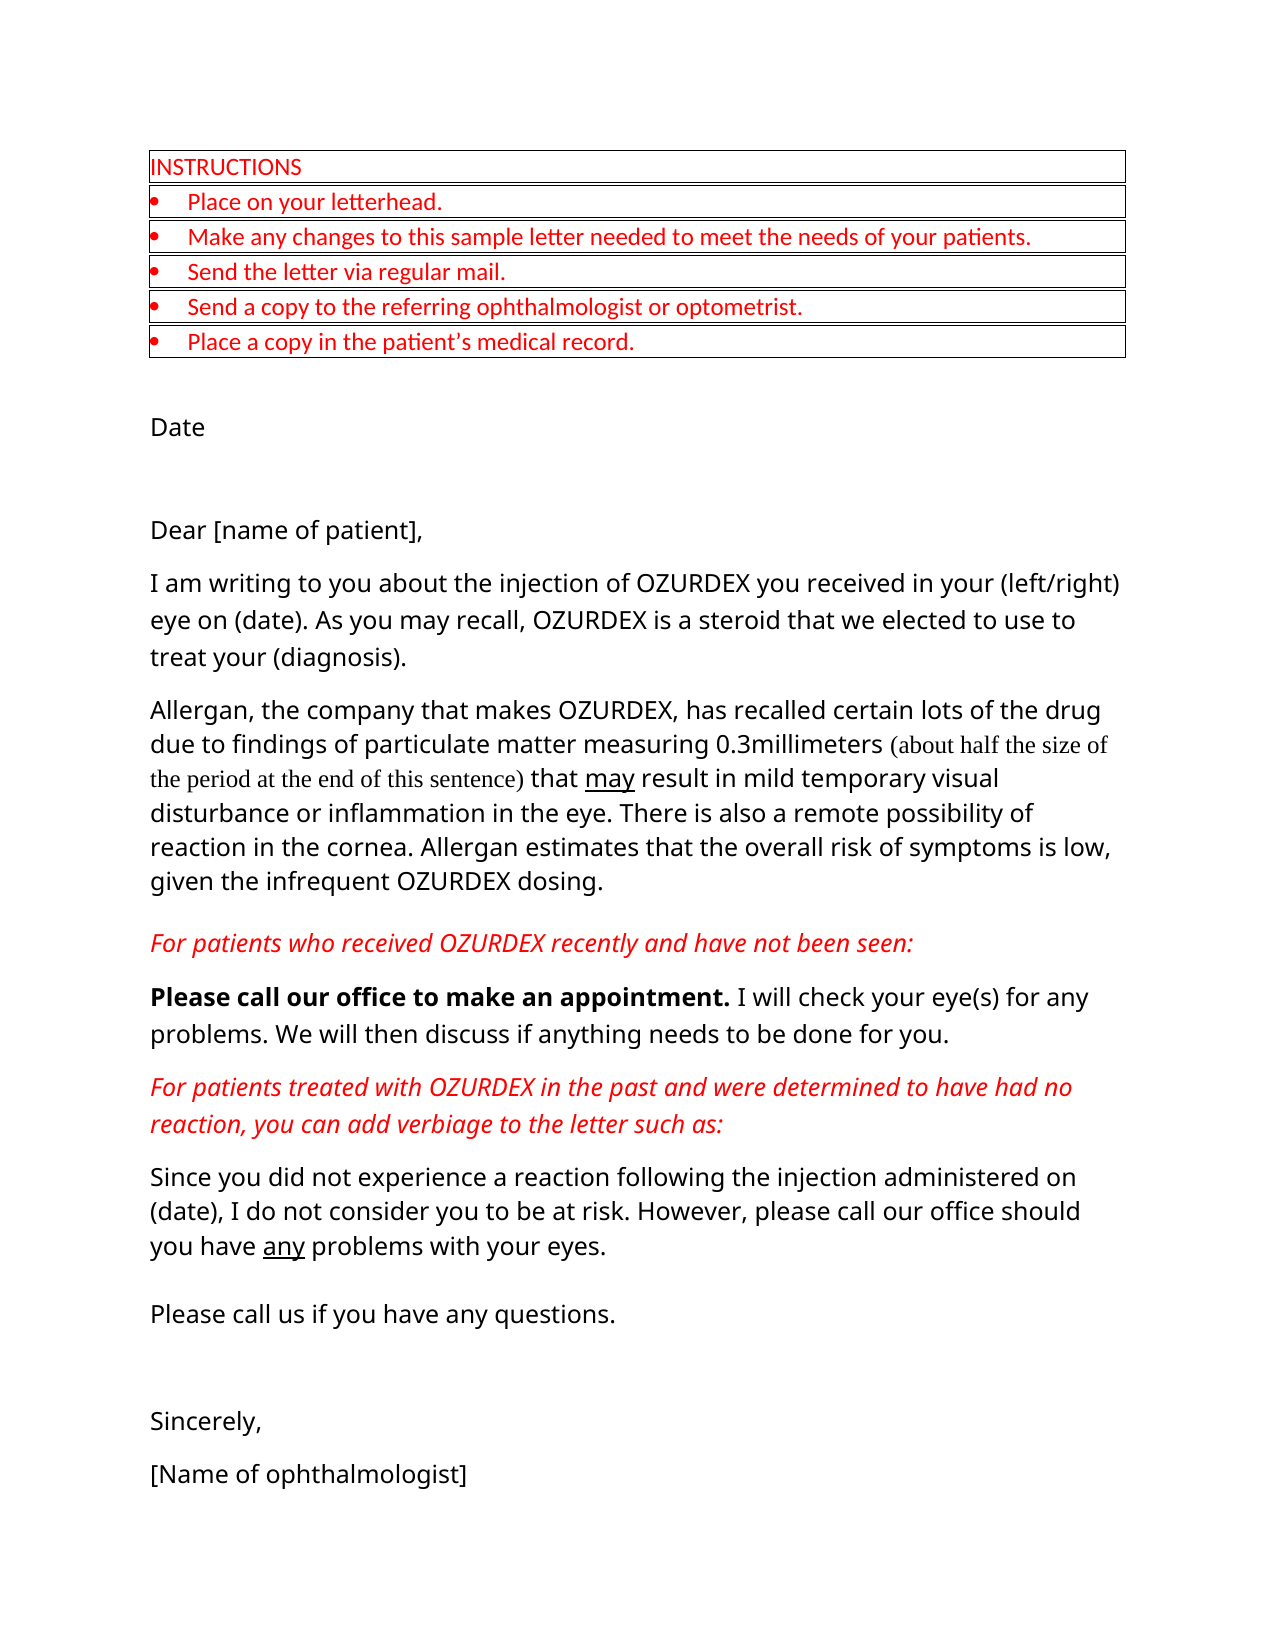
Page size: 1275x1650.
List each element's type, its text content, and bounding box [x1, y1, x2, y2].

list Place a copy in the patient’s medical record. [150, 326, 1125, 357]
list Send the letter via regular mail. [150, 256, 1125, 287]
text For patients who received OZURDEX recently and have not been seen: [150, 926, 1125, 960]
text Allergan, the company that makes OZURDEX, has recalled certain lots of the drug due to findings of particulate matter measuring 0.3millimeters (about half the size of the period at the end of this sentence) that may result in mild temporary visual disturbance or inflammation in the eye. There is also a remote possibility of reaction in the cornea. Allergan estimates that the overall risk of symptoms is low, given the infrequent OZURDEX dosing. [150, 693, 1125, 897]
text Dear [name of patient], [150, 513, 1125, 547]
text [Name of ophthalmologist] [150, 1457, 1125, 1491]
list Place on your letterhead. [150, 186, 1125, 217]
text Please call our office to make an appointment. I will check your eye(s) for any problems. We will then discuss if anything needs to be done for you. [150, 979, 1125, 1050]
text Date [150, 409, 1125, 444]
text INSTRUCTIONS [150, 151, 1125, 182]
text Sincerely, [150, 1403, 1125, 1437]
text I am writing to you about the injection of OZURDEX you received in your (left/right) eye on (date). As you may recall, OZURDEX is a steroid that we elected to use to treat your (diagnosis). [150, 566, 1125, 674]
list Make any changes to this sample letter needed to meet the needs of your patients. [150, 221, 1125, 252]
text Since you did not experience a reaction following the injection administered on (date), I do not consider you to be at risk. However, please call our office should you have any problems with your eyes. [150, 1160, 1125, 1262]
text Please call us if you have any questions. [150, 1296, 1125, 1330]
list Send a copy to the referring ophthalmologist or optometrist. [150, 291, 1125, 322]
text For patients treated with OZURDEX in the past and were determined to have had no reaction, you can add verbiage to the letter such as: [150, 1070, 1125, 1141]
